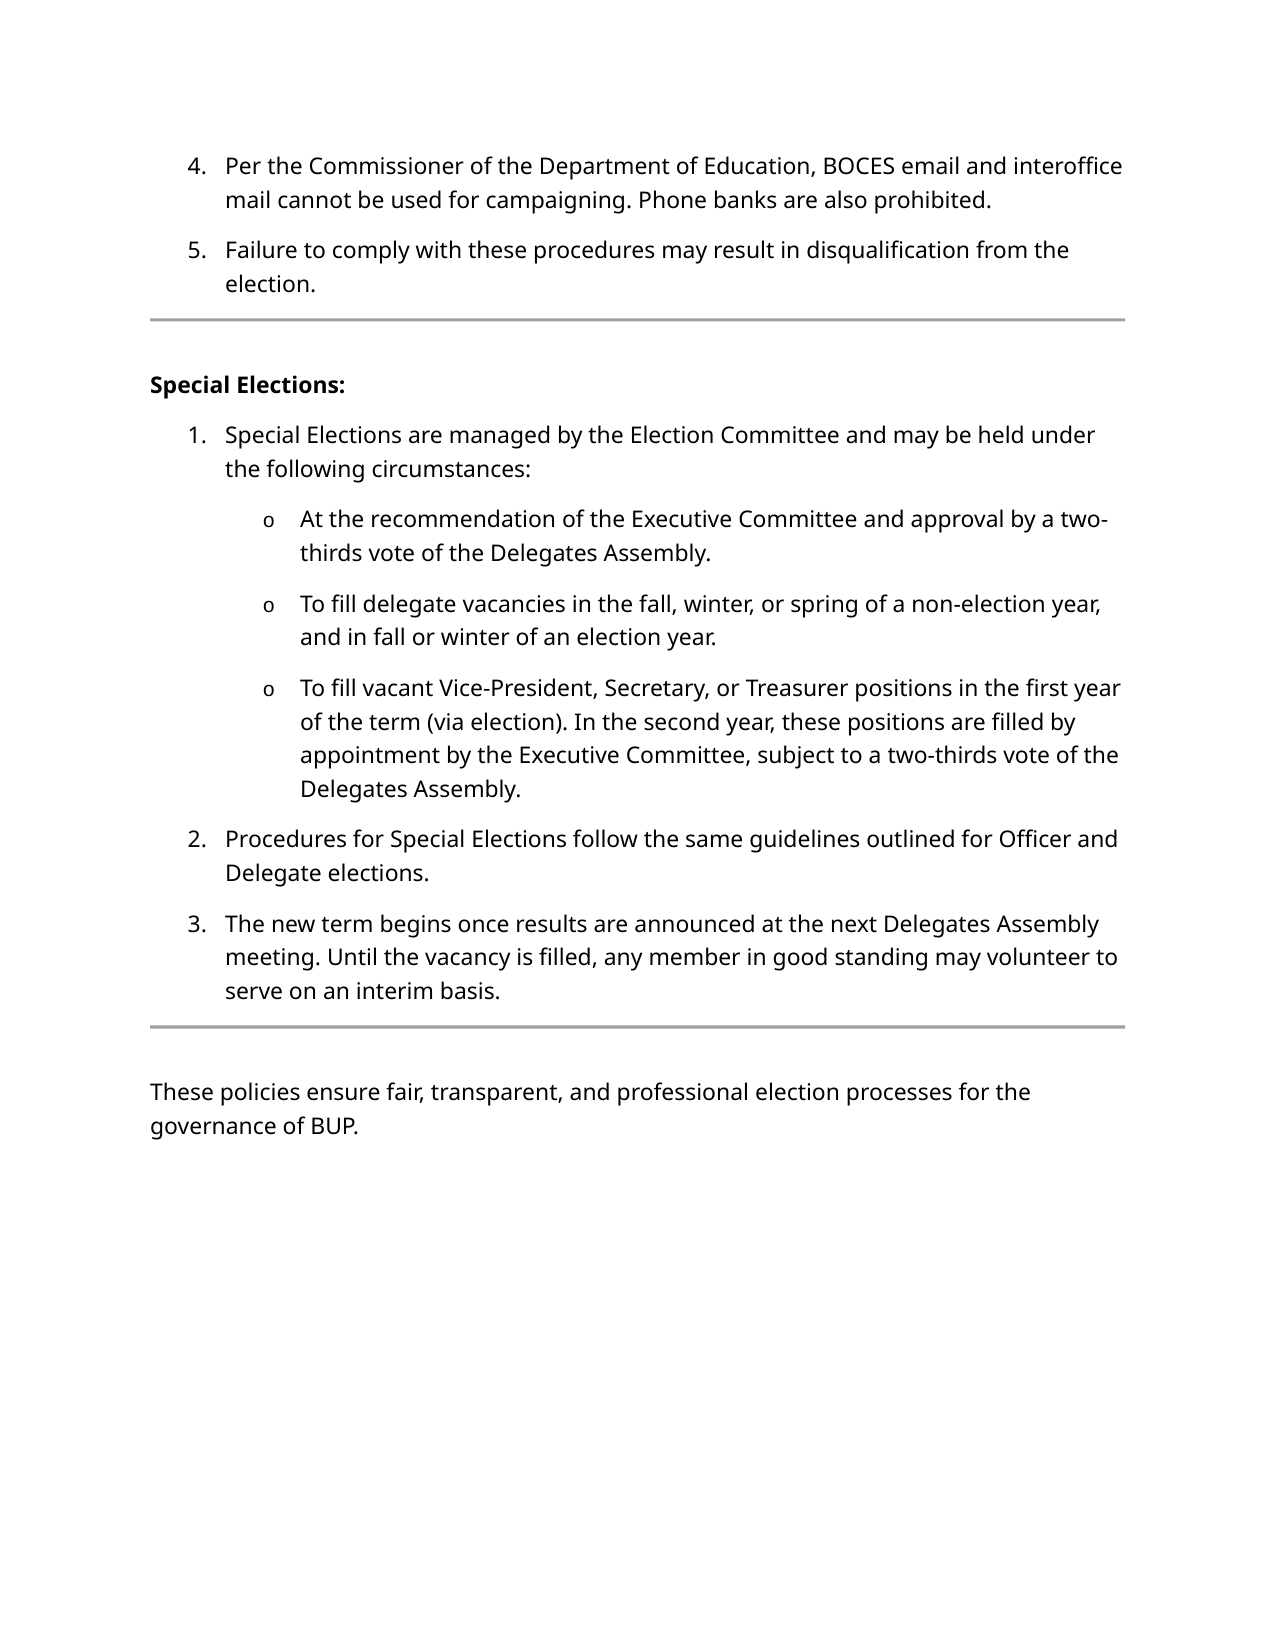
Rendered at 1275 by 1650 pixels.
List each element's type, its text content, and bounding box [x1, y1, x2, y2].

list Failure to comply with these procedures may result in disqualification from the election. [187, 234, 1125, 299]
list To fill vacant Vice-President, Secretary, or Treasurer positions in the first year of the term (via election). In the second year, these positions are filled by appointment by the Executive Committee, subject to a two-thirds vote of the Delegates Assembly. [262, 672, 1125, 804]
list Procedures for Special Elections follow the same guidelines outlined for Officer and Delegate elections. [187, 823, 1125, 888]
text These policies ensure fair, transparent, and professional election processes for the governance of BUP. [150, 1076, 1125, 1141]
list Per the Commissioner of the Department of Education, BOCES email and interoffice mail cannot be used for campaigning. Phone banks are also prohibited. [187, 150, 1125, 215]
list At the recommendation of the Executive Committee and approval by a two-thirds vote of the Delegates Assembly. [262, 503, 1125, 568]
list The new term begins once results are announced at the next Delegates Assembly meeting. Until the vacancy is filled, any member in good standing may volunteer to serve on an interim basis. [187, 907, 1125, 1006]
list To fill delegate vacancies in the fall, winter, or spring of a non-election year, and in fall or winter of an election year. [262, 587, 1125, 652]
text Special Elections: [150, 369, 1125, 400]
list Special Elections are managed by the Election Committee and may be held under the following circumstances: [187, 419, 1125, 484]
